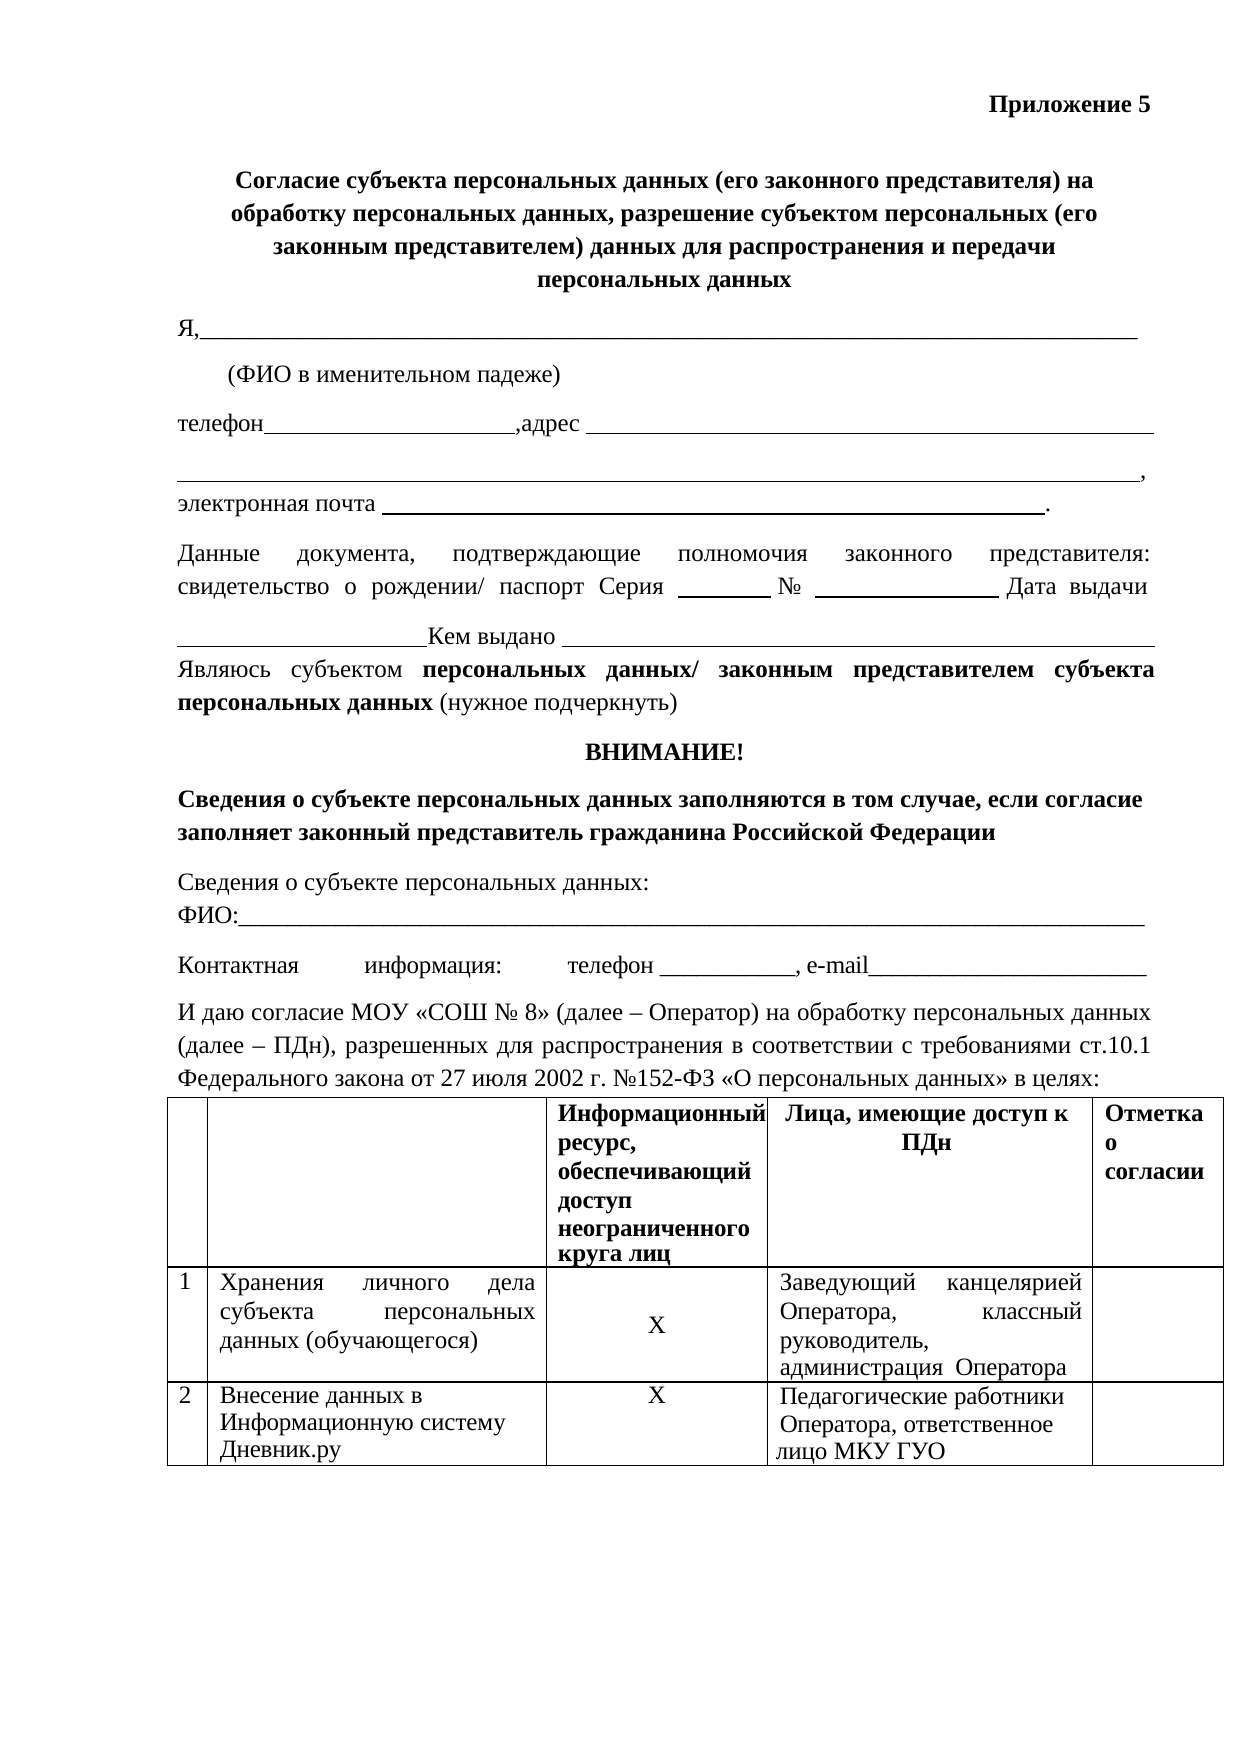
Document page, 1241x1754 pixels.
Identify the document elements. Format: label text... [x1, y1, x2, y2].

text , электронная почта . [177, 456, 1146, 517]
table_header [168, 1098, 207, 1266]
table_cell [1093, 1268, 1223, 1381]
table_cell Х [547, 1383, 767, 1465]
text (ФИО в именительном падеже) [227, 359, 1226, 388]
text Данные документа, подтверждающие полномочия законного представителя: свидетельство о рождении/ паспорт Серия № Дата выдачи [177, 538, 1151, 600]
table_cell Внесение данных в Информационную систему Дневник.ру [208, 1383, 546, 1465]
table_cell Педагогические работники Оператора, ответственное лицо МКУ ГУО [768, 1383, 1092, 1465]
text Контактная информация: телефон ___________, e-mail_______________________ [177, 950, 1226, 978]
table_cell [1093, 1383, 1223, 1465]
text ВНИМАНИЕ! [133, 737, 1196, 765]
text Приложение 5 [133, 89, 1152, 117]
text Сведения о субъекте персональных данных заполняются в том случае, если согласие заполняет законный представитель гражданина Российской Федерации [177, 784, 1226, 846]
text Кем выдано Являюсь субъектом персональных данных/ законным представителем субъекта персональных данных (нужное подчеркнуть) [177, 621, 1155, 716]
table_cell Хранения личного дела субъекта персональных данных (обучающегося) [208, 1268, 546, 1381]
text Согласие субъекта персональных данных (его законного представителя) на обработку персональных данных, разрешение субъектом персональных (его законным представителем) данных для распространения и передачи персональных данных [188, 165, 1140, 293]
table_header Информационный ресурс, обеспечивающий доступ неограниченного круга лиц [547, 1098, 767, 1266]
text И даю согласие МОУ «СОШ № 8» (далее – Оператор) на обработку персональных данных (далее – ПДн), разрешенных для распространения в соответствии с требованиями ст.10.1 Федерального закона от 27 июля 2002 г. №152-ФЗ «О персональных данных» в целях: [177, 997, 1152, 1092]
text Я,___________________________________________________________________________ [177, 314, 1226, 342]
table_header Лица, имеющие доступ к ПДн [768, 1098, 1092, 1266]
text Сведения о субъекте персональных данных: ФИО:___________________________________________________________________________ [177, 867, 1166, 929]
table_cell Заведующий канцелярией Оператора, классный руководитель, администрация Оператора [768, 1268, 1092, 1381]
table_header [208, 1098, 546, 1266]
table_cell 1 [168, 1268, 207, 1381]
table_header Отметка о согласии [1093, 1098, 1223, 1266]
text телефон ,адрес [177, 408, 1226, 437]
table_cell 2 [168, 1383, 207, 1465]
table_cell Х [547, 1268, 767, 1381]
